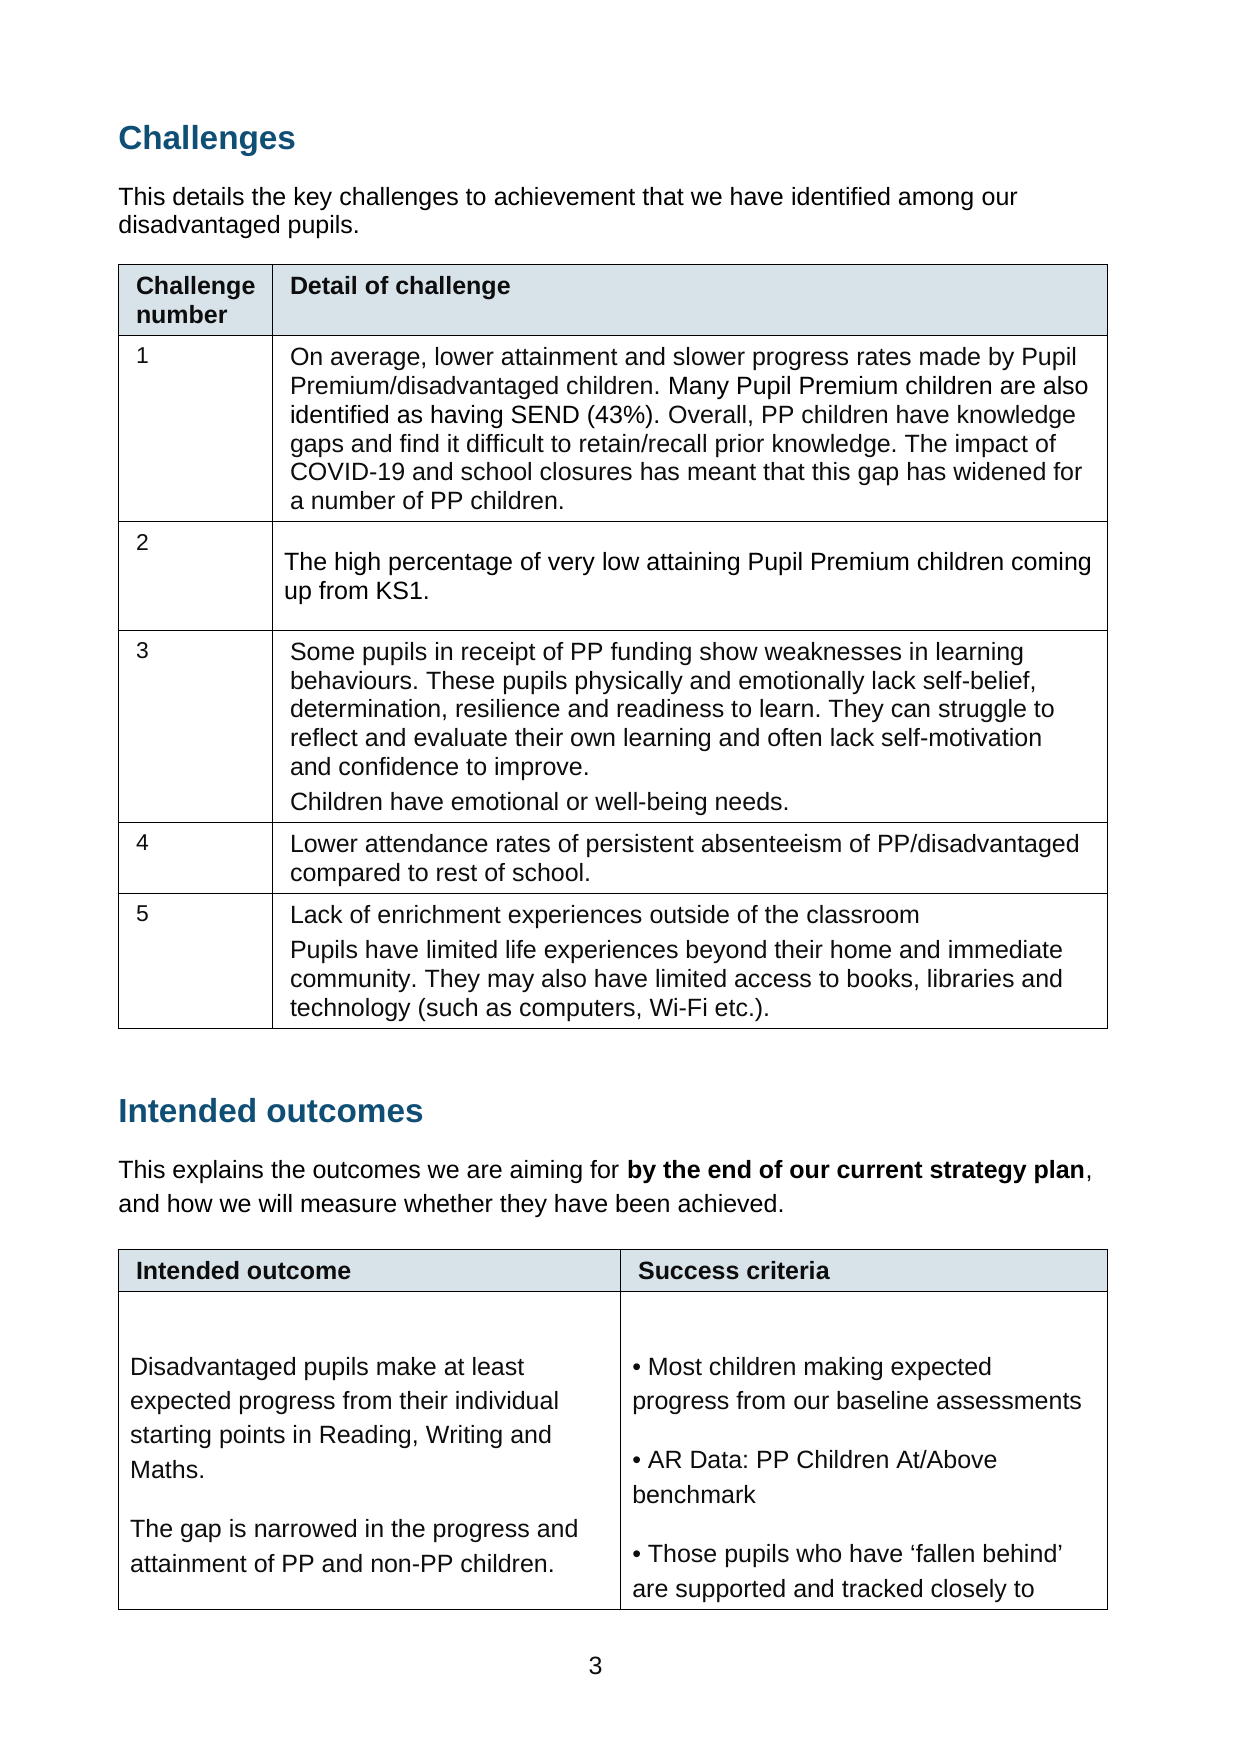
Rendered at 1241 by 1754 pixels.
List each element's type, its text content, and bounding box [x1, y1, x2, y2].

table_header Intended outcome [119, 1250, 620, 1291]
subtitle Intended outcomes [118, 1091, 1107, 1130]
table_cell 3 [119, 631, 272, 822]
table_cell Some pupils in receipt of PP funding show weaknesses in learning behaviours. These pupils physically and emotionally lack self-belief, determination, resilience and readiness to learn. They can struggle to reflect and evaluate their own learning and often lack self-motivation and confidence to improve. Children have emotional or well-being needs. [273, 631, 1107, 822]
table_cell 4 [119, 823, 272, 893]
table_cell The high percentage of very low attaining Pupil Premium children coming up from KS1. [273, 522, 1107, 630]
table_cell 1 [119, 336, 272, 521]
table_cell 2 [119, 522, 272, 630]
table_header Success criteria [621, 1250, 1107, 1291]
text This details the key challenges to achievement that we have identified among our disadvantaged pupils. [118, 182, 1107, 239]
table_cell Lower attendance rates of persistent absenteeism of PP/disadvantaged compared to rest of school. [273, 823, 1107, 893]
table_header Challenge number [119, 265, 272, 335]
table_cell Lack of enrichment experiences outside of the classroom Pupils have limited life experiences beyond their home and immediate community. They may also have limited access to books, libraries and technology (such as computers, Wi-Fi etc.). [273, 894, 1107, 1028]
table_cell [119, 1292, 620, 1608]
text This explains the outcomes we are aiming for by the end of our current strategy plan, and how we will measure whether they have been achieved. [118, 1155, 1107, 1218]
table_cell On average, lower attainment and slower progress rates made by Pupil Premium/disadvantaged children. Many Pupil Premium children are also identified as having SEND (43%). Overall, PP children have knowledge gaps and find it difficult to retain/recall prior knowledge. The impact of COVID-19 and school closures has meant that this gap has widened for a number of PP children. [273, 336, 1107, 521]
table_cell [621, 1292, 1107, 1608]
table_cell 5 [119, 894, 272, 1028]
table_header Detail of challenge [273, 265, 1107, 335]
subtitle Challenges [118, 118, 1107, 157]
